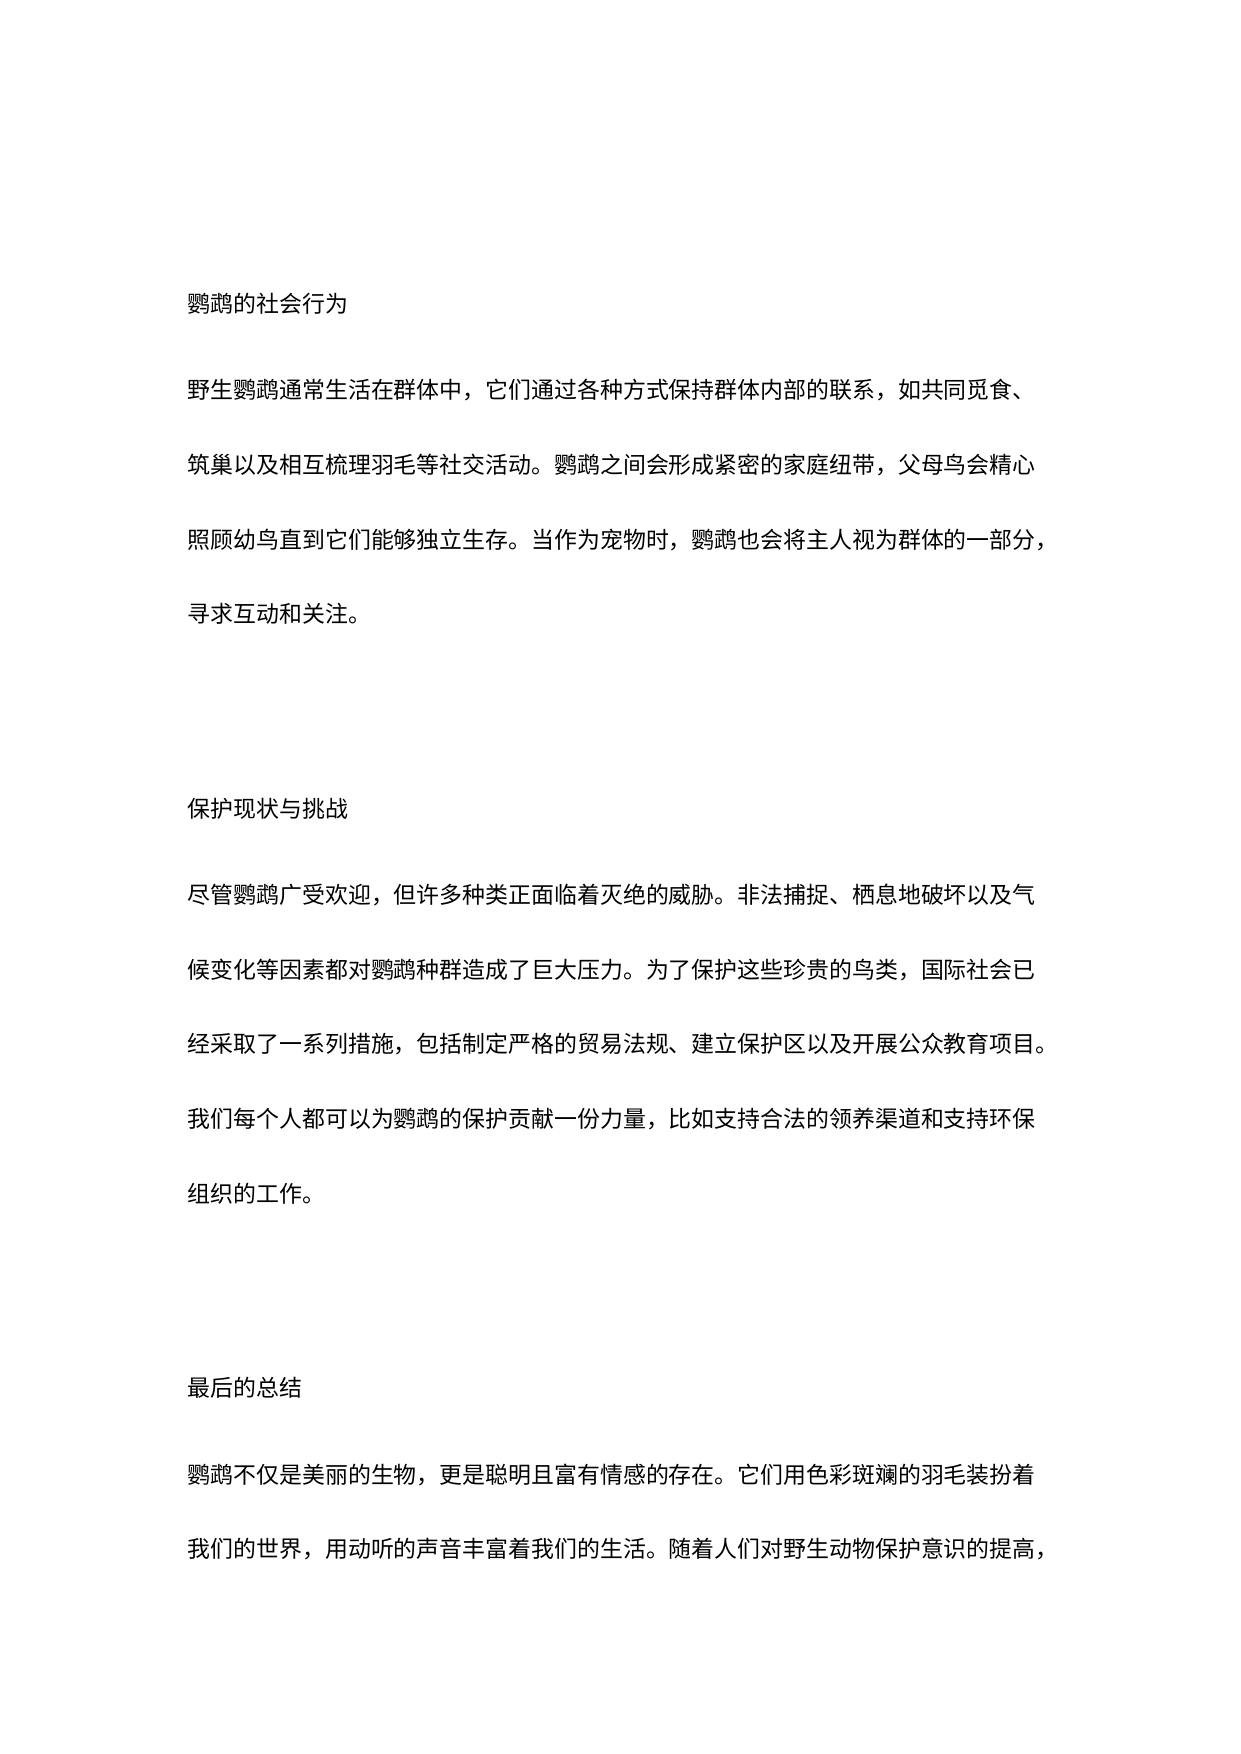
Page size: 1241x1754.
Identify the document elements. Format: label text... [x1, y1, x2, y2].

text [187, 1441, 1053, 1580]
text 尽管鹦鹉广受欢迎，但许多种类正面临着灭绝的威胁。非法捕捉、栖息地破坏以及气候变化等因素都对鹦鹉种群造成了巨大压力。为了保护这些珍贵的鸟类，国际社会已经采取了一系列措施，包括制定严格的贸易法规、建立保护区以及开展公众教育项目。我们每个人都可以为鹦鹉的保护贡献一份力量，比如支持合法的领养渠道和支持环保组织的工作。 [187, 861, 1053, 1225]
text 野生鹦鹉通常生活在群体中，它们通过各种方式保持群体内部的联系，如共同觅食、筑巢以及相互梳理羽毛等社交活动。鹦鹉之间会形成紧密的家庭纽带，父母鸟会精心照顾幼鸟直到它们能够独立生存。当作为宠物时，鹦鹉也会将主人视为群体的一部分，寻求互动和关注。 [187, 356, 1053, 645]
text 鹦鹉的社会行为 [187, 270, 1053, 335]
text 最后的总结 [187, 1354, 1053, 1419]
text 保护现状与挑战 [187, 774, 1053, 839]
